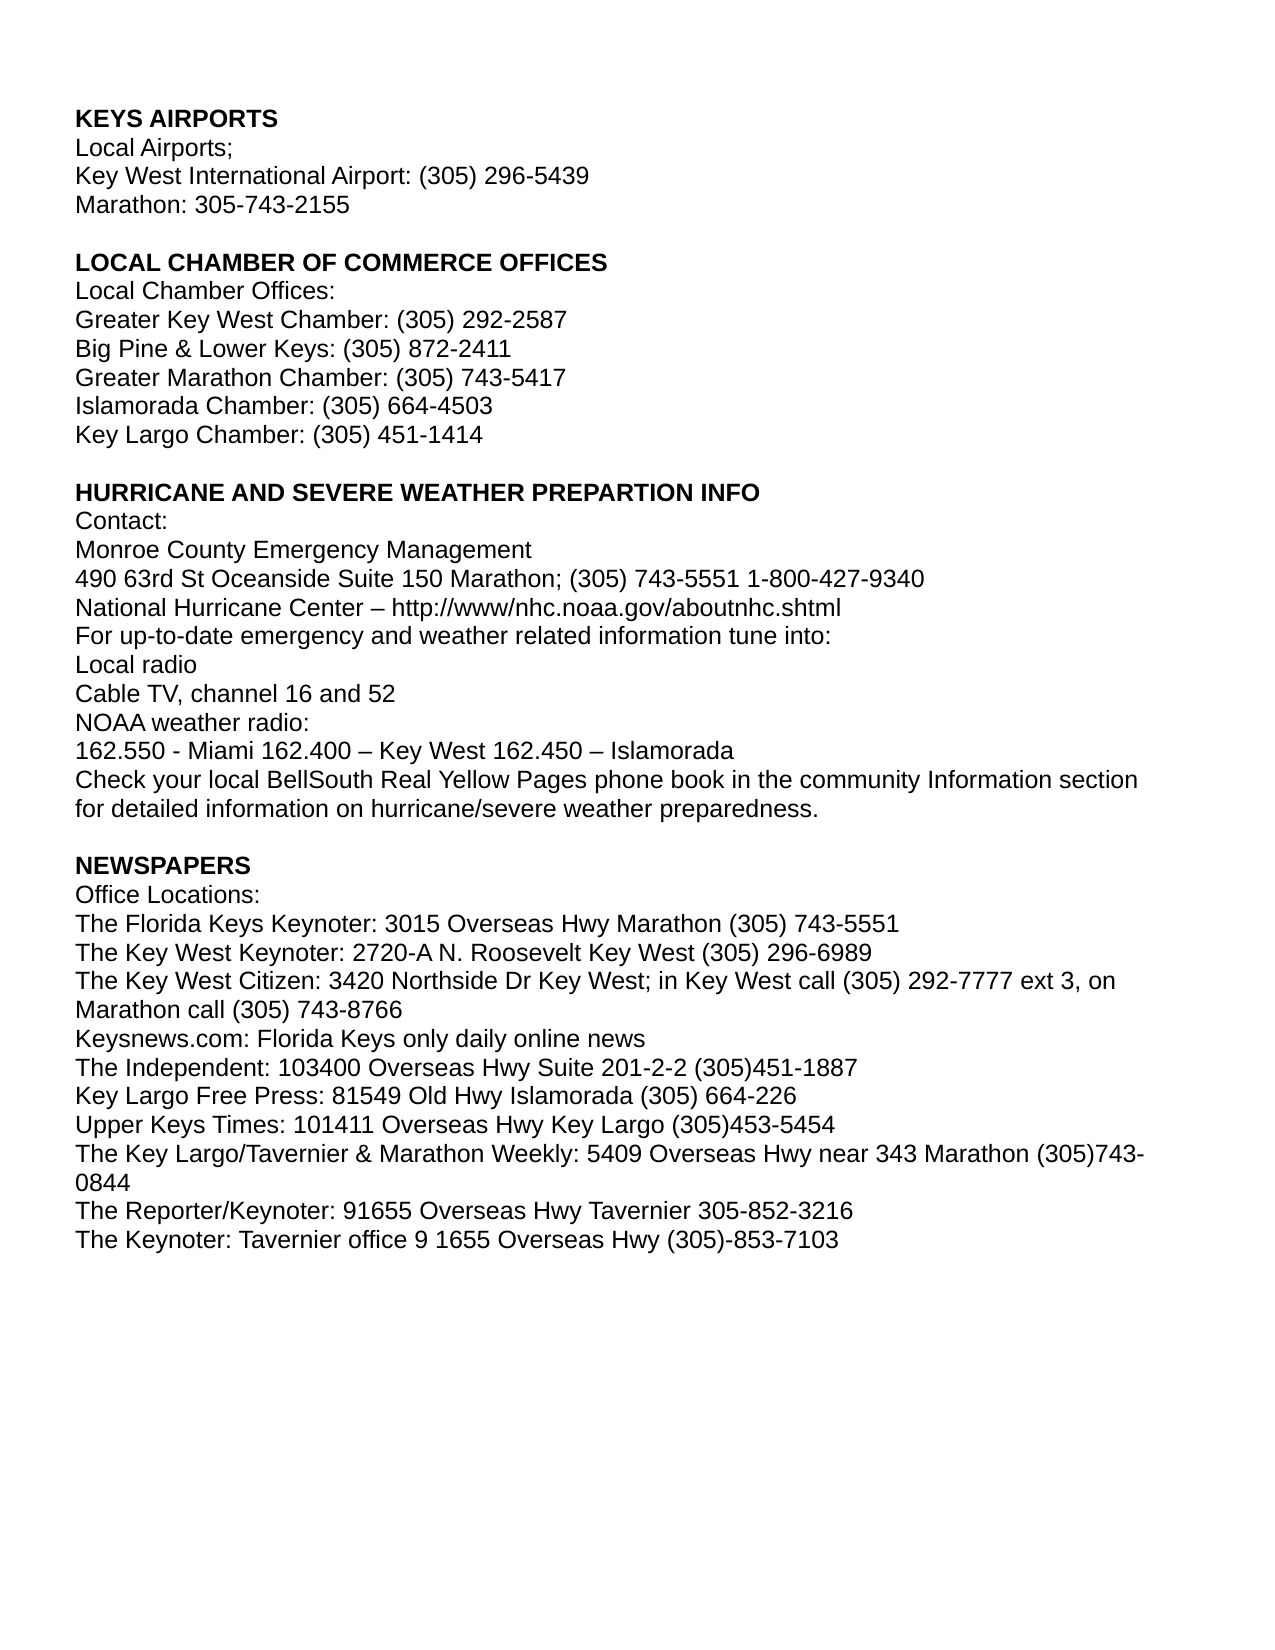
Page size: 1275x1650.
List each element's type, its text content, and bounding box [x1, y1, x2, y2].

text Check your local BellSouth Real Yellow Pages phone book in the community Information section for detailed information on hurricane/severe weather preparedness. [75, 765, 1200, 822]
text KEYS AIRPORTS Local Airports; Key West International Airport: (305) 296-5439 Marathon: 305-743-2155 [75, 75, 1200, 219]
text NOAA weather radio: 162.550 - Miami 162.400 – Key West 162.450 – Islamorada [75, 707, 1200, 765]
text National Hurricane Center – http://www/nhc.noaa.gov/aboutnhc.shtml [75, 592, 1200, 621]
text LOCAL CHAMBER OF COMMERCE OFFICES Local Chamber Offices: Greater Key West Chamber: (305) 292-2587 Big Pine & Lower Keys: (305) 872-2411 Greater Marathon Chamber: (305) 743-5417 Islamorada Chamber: (305) 664-4503 Key Largo Chamber: (305) 451-1414 [75, 219, 1200, 449]
text HURRICANE AND SEVERE WEATHER PREPARTION INFO Contact: Monroe County Emergency Management 490 63rd St Oceanside Suite 150 Marathon; (305) 743-5551 1-800-427-9340 [75, 449, 1200, 592]
text For up-to-date emergency and weather related information tune into: Local radio Cable TV, channel 16 and 52 [75, 621, 1200, 707]
text NEWSPAPERS Office Locations: The Florida Keys Keynoter: 3015 Overseas Hwy Marathon (305) 743-5551 The Key West Keynoter: 2720-A N. Roosevelt Key West (305) 296-6989 The Key West Citizen: 3420 Northside Dr Key West; in Key West call (305) 292-7777 ext 3, on Marathon call (305) 743-8766 [75, 822, 1200, 1024]
text Keysnews.com: Florida Keys only daily online news The Independent: 103400 Overseas Hwy Suite 201-2-2 (305)451-1887 Key Largo Free Press: 81549 Old Hwy Islamorada (305) 664-226 Upper Keys Times: 101411 Overseas Hwy Key Largo (305)453-5454 The Key Largo/Tavernier & Marathon Weekly: 5409 Overseas Hwy near 343 Marathon (305)743-0844 The Reporter/Keynoter: 91655 Overseas Hwy Tavernier 305-852-3216 The Keynoter: Tavernier office 9 1655 Overseas Hwy (305)-853-7103 [75, 1024, 1200, 1254]
